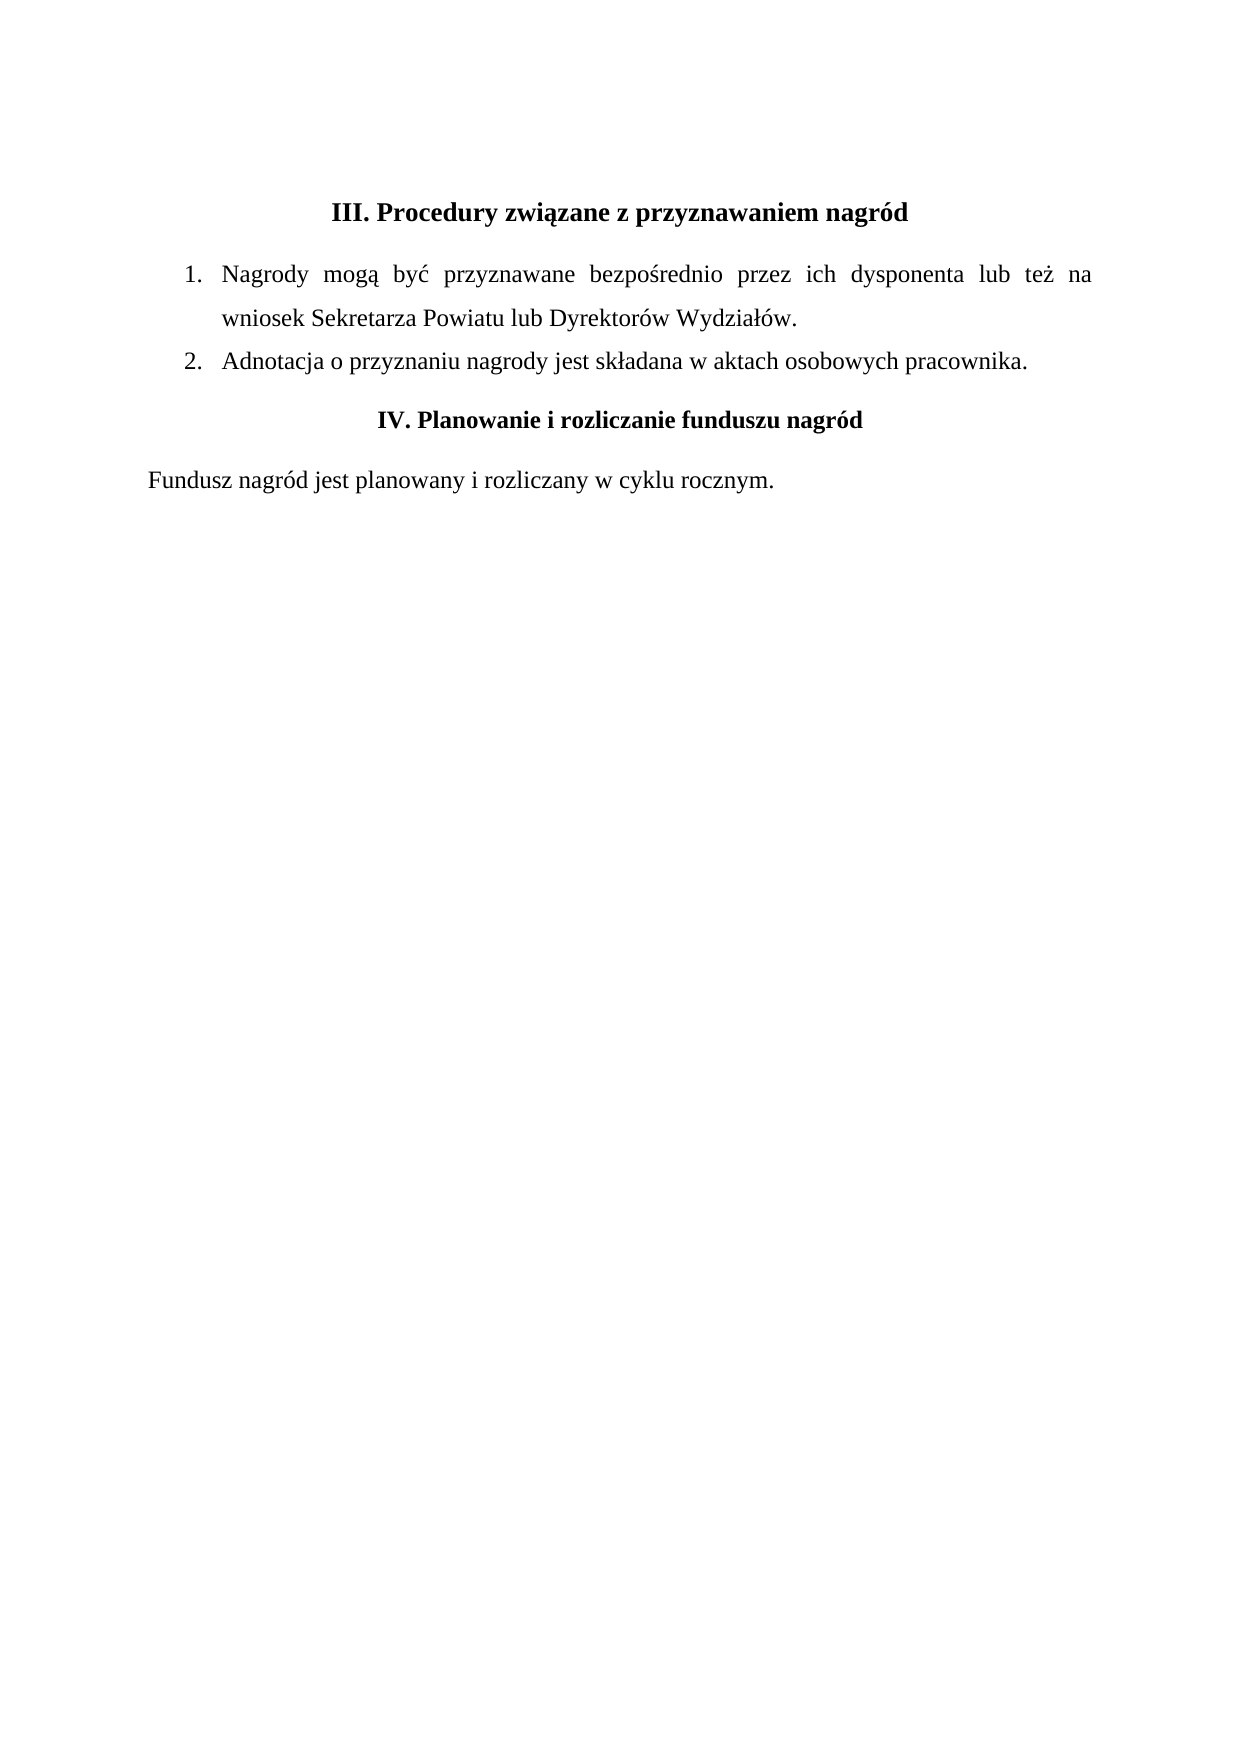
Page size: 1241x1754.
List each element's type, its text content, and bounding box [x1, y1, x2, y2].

text III. Procedury związane z przyznawaniem nagród [148, 196, 1093, 227]
list Nagrody mogą być przyznawane bezpośrednio przez ich dysponenta lub też na wniosek Sekretarza Powiatu lub Dyrektorów Wydziałów. [184, 259, 1093, 331]
text IV. Planowanie i rozliczanie funduszu nagród [148, 406, 1093, 434]
list Adnotacja o przyznaniu nagrody jest składana w aktach osobowych pracownika. [184, 346, 1093, 374]
text Fundusz nagród jest planowany i rozliczany w cyklu rocznym. [148, 465, 1093, 494]
